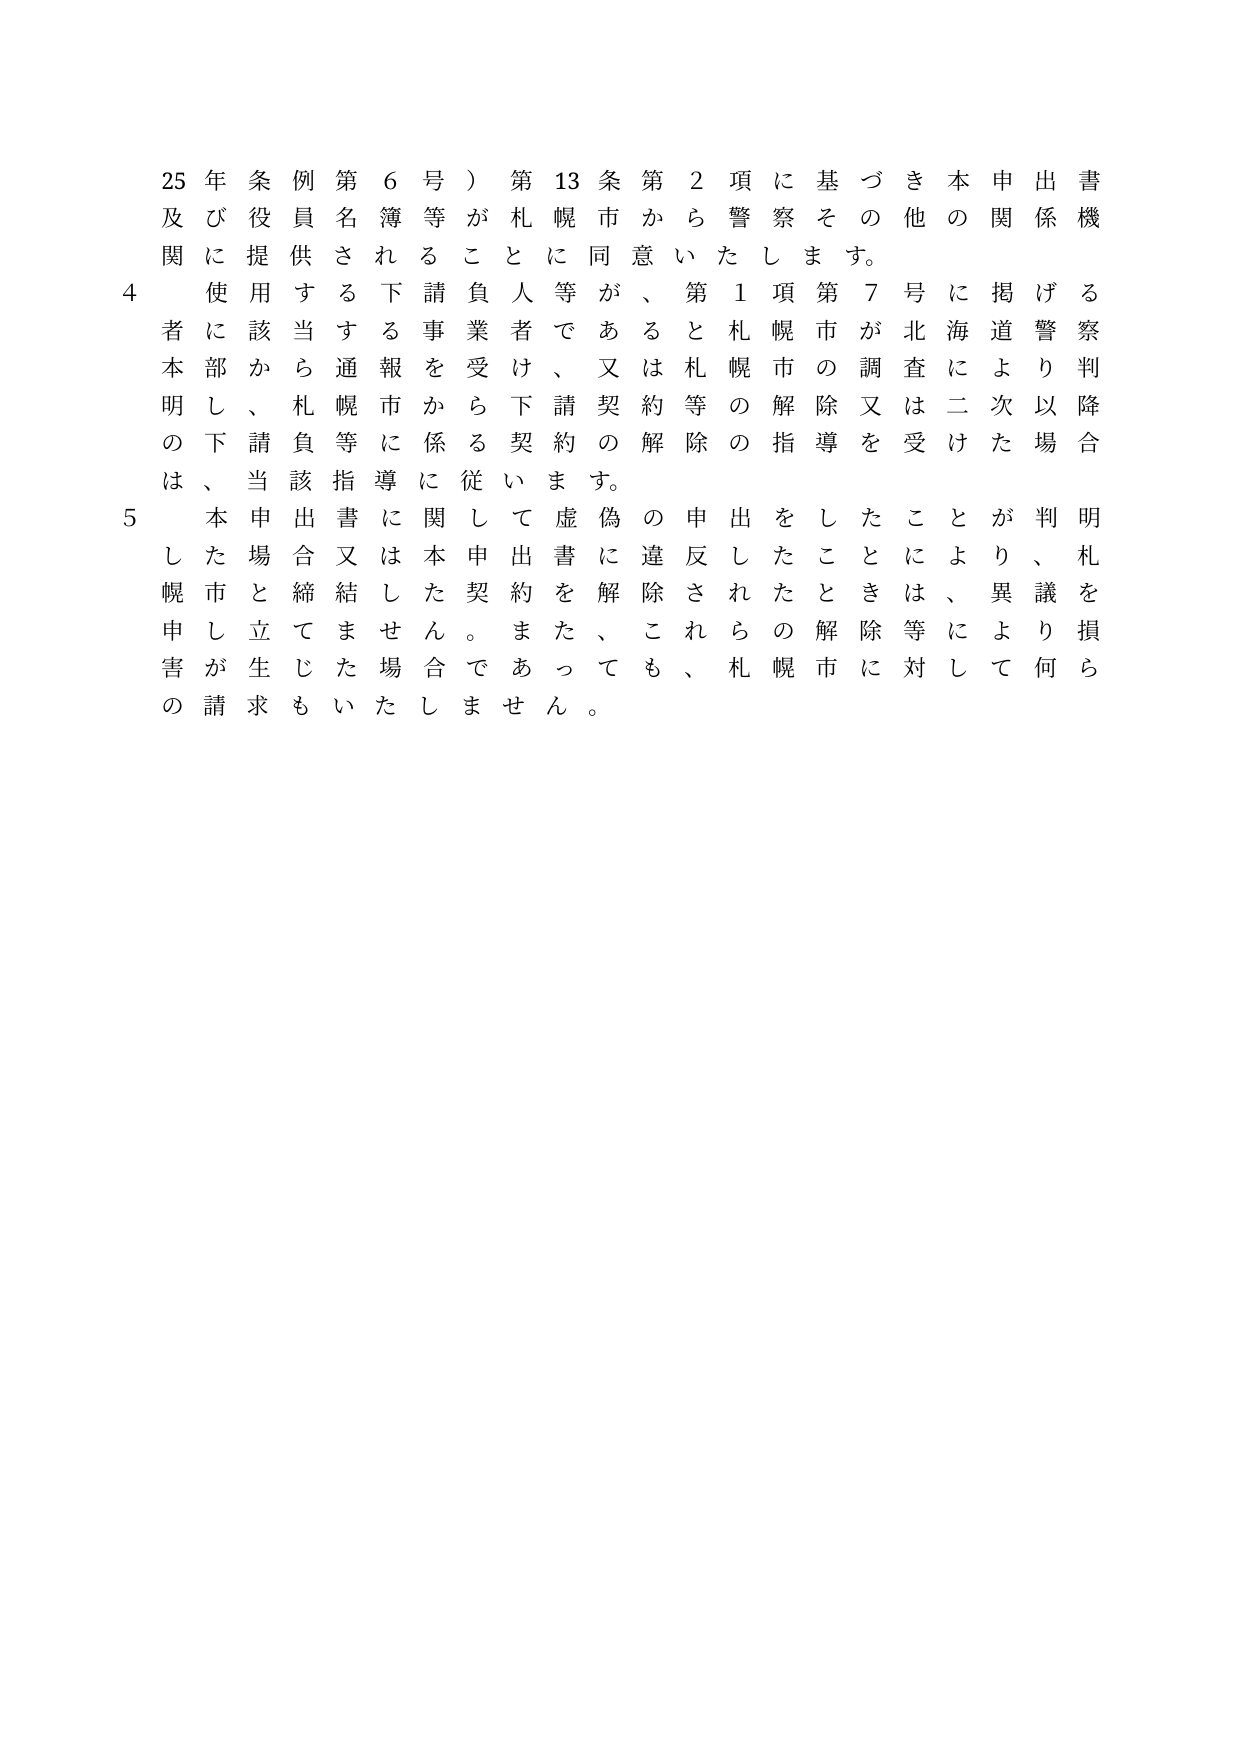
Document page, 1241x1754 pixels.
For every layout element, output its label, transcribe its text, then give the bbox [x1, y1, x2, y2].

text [118, 161, 1122, 273]
text ５ 本申出書に関して虚偽の申出をしたことが判明した場合又は本申出書に違反したことにより、札幌市と締結した契約を解除されたときは、異議を申し立てません。また、これらの解除等により損害が生じた場合であっても、札幌市に対して何らの請求もいたしません。 [118, 498, 1122, 723]
text ４ 使用する下請負人等が、第１項第７号に掲げる者に該当する事業者であると札幌市が北海道警察本部から通報を受け、又は札幌市の調査により判明し、札幌市から下請契約等の解除又は二次以降の下請負等に係る契約の解除の指導を受けた場合は、当該指導に従います。 [118, 273, 1122, 498]
